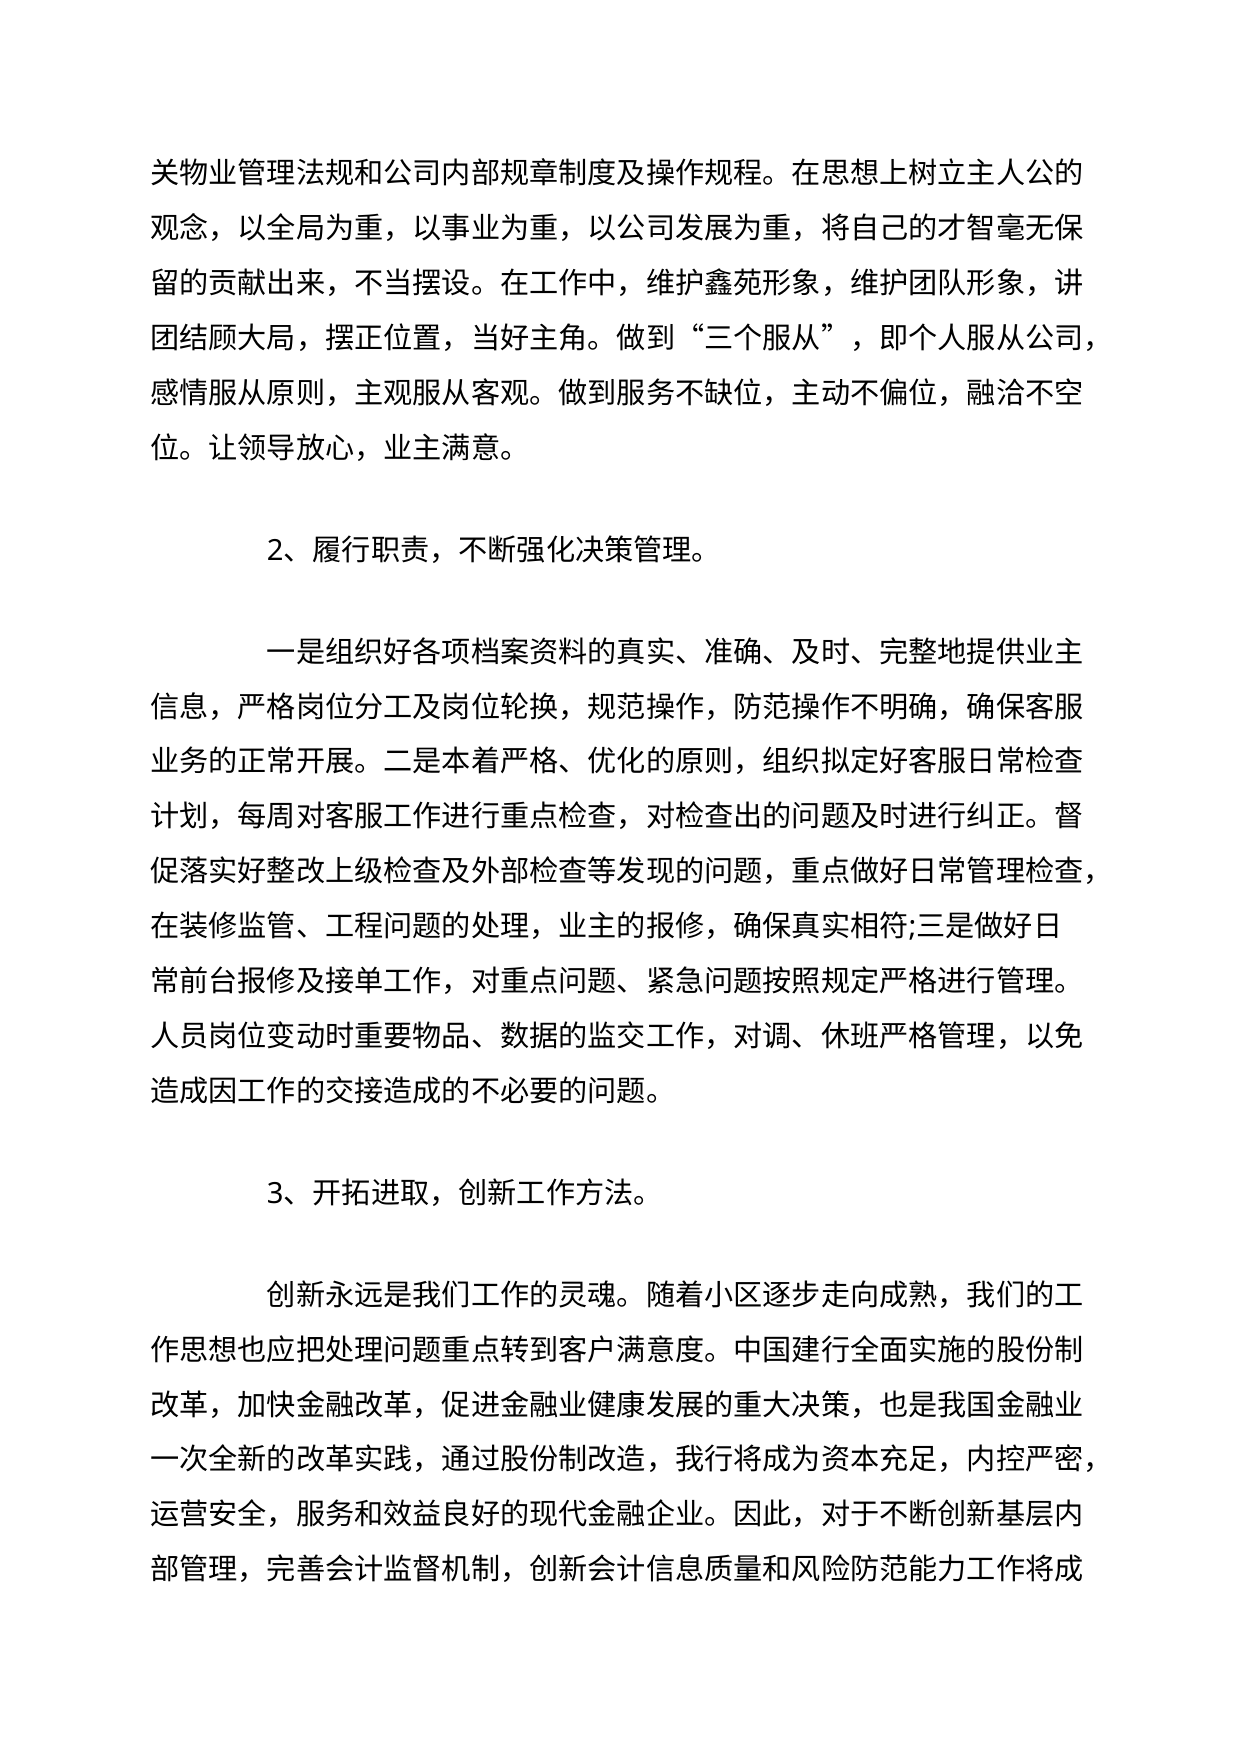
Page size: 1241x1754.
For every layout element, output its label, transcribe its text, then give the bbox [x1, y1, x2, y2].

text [150, 1271, 1090, 1588]
text 一是组织好各项档案资料的真实、准确、及时、完整地提供业主信息，严格岗位分工及岗位轮换，规范操作，防范操作不明确，确保客服业务的正常开展。二是本着严格、优化的原则，组织拟定好客服日常检查计划，每周对客服工作进行重点检查，对检查出的问题及时进行纠正。督促落实好整改上级检查及外部检查等发现的问题，重点做好日常管理检查，在装修监管、工程问题的处理，业主的报修，确保真实相符;三是做好日常前台报修及接单工作，对重点问题、紧急问题按照规定严格进行管理。人员岗位变动时重要物品、数据的监交工作，对调、休班严格管理，以免造成因工作的交接造成的不必要的问题。 [150, 628, 1090, 1110]
text 2、履行职责，不断强化决策管理。 [150, 526, 1090, 569]
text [150, 150, 1090, 467]
text 3、开拓进取，创新工作方法。 [150, 1169, 1090, 1212]
